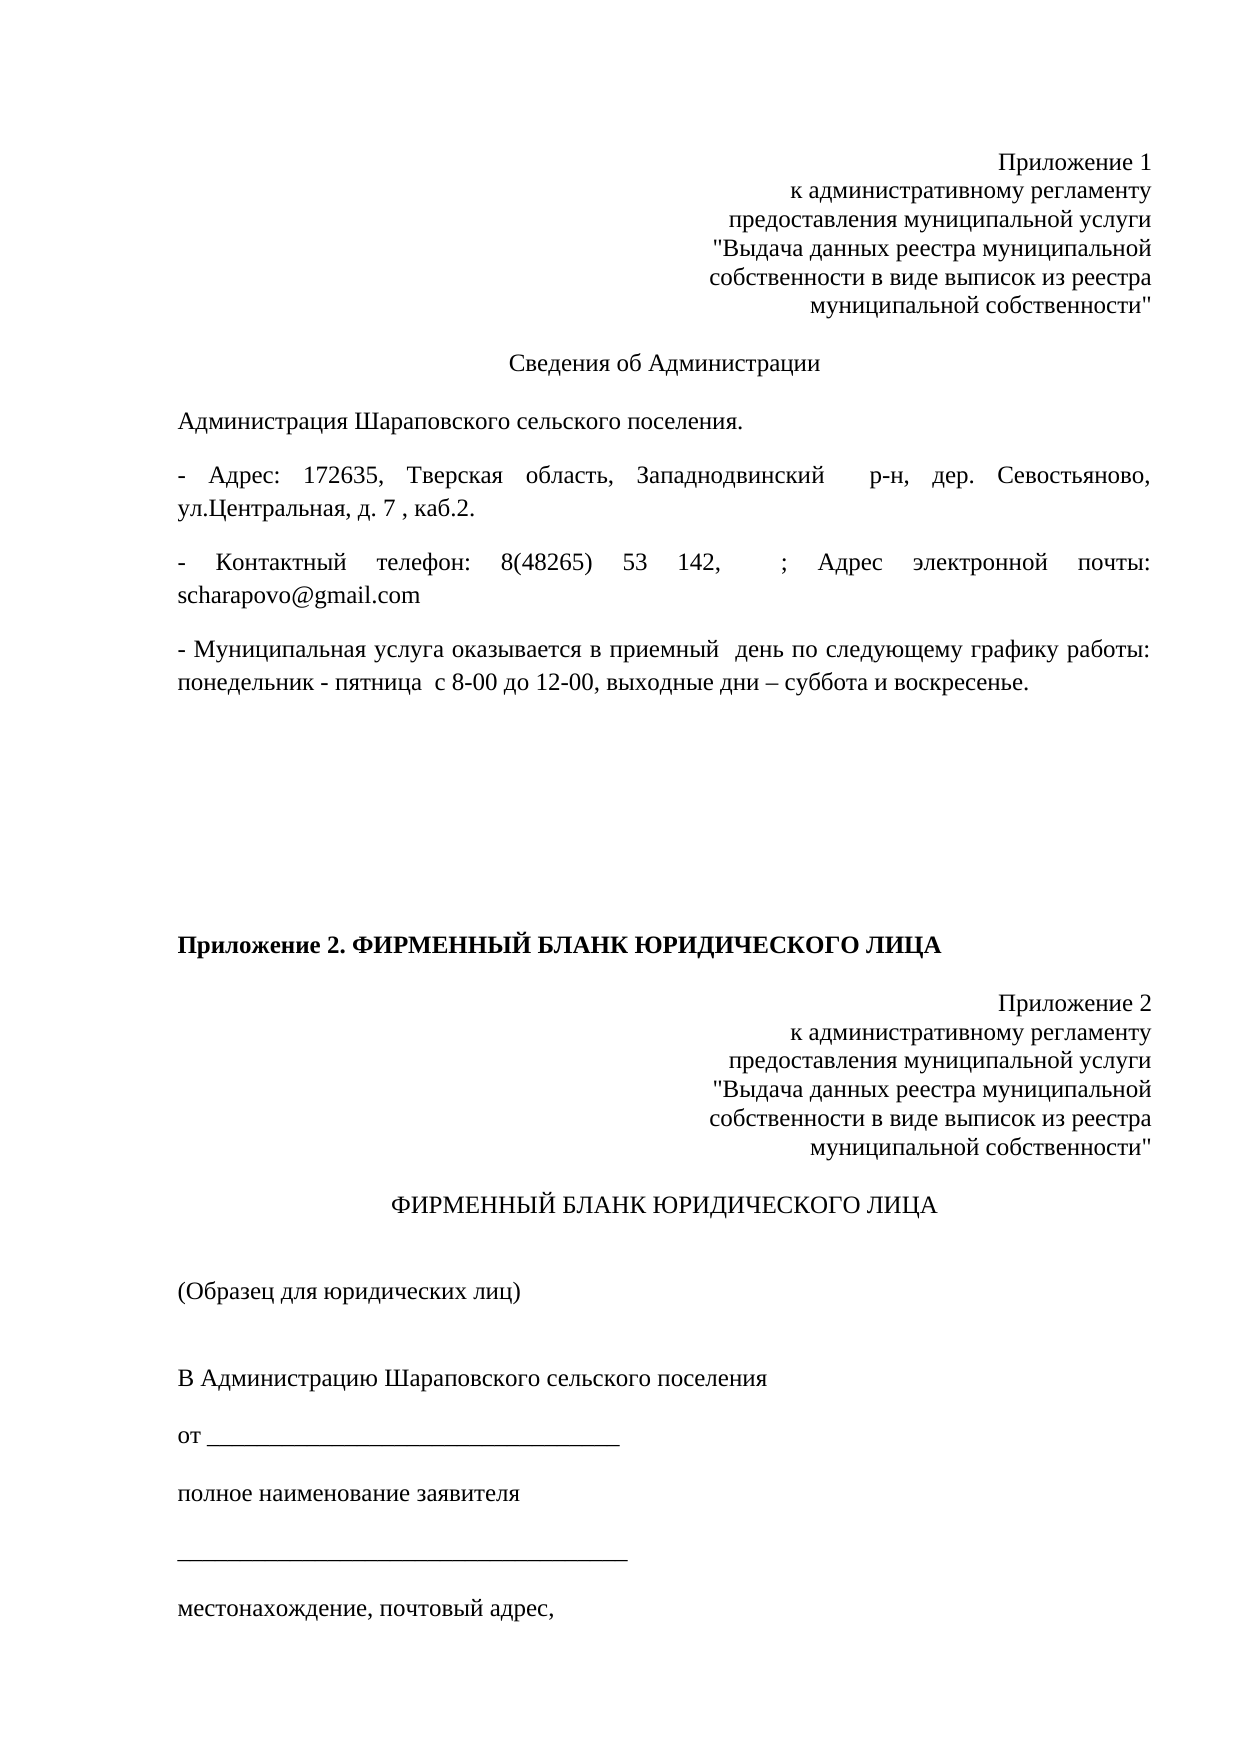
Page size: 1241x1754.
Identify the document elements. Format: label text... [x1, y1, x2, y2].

text Приложение 1 к административному регламенту предоставления муниципальной услуги "Выдача данных реестра муниципальной собственности в виде выписок из реестра муниципальной собственности" [177, 118, 1152, 319]
text Приложение 2 к административному регламенту предоставления муниципальной услуги "Выдача данных реестра муниципальной собственности в виде выписок из реестра муниципальной собственности" [177, 988, 1152, 1161]
text (Образец для юридических лиц) [177, 1248, 1152, 1305]
text Приложение 2. ФИРМЕННЫЙ БЛАНК ЮРИДИЧЕСКОГО ЛИЦА [177, 930, 1152, 959]
text - Контактный телефон: 8(48265) 53 142, ; Адрес электронной почты: scharapovo@gmail.com [177, 547, 1152, 609]
text - Муниципальная услуга оказывается в приемный день по следующему графику работы: понедельник - пятница с 8-00 до 12-00, выходные дни – суббота и воскресенье. [177, 634, 1152, 696]
text - Адрес: 172635, Тверская область, Западнодвинский р-н, дер. Севостьяново, ул.Центральная, д. 7 , каб.2. [177, 460, 1152, 522]
text Администрация Шараповского сельского поселения. [177, 406, 1152, 435]
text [177, 1334, 1152, 1622]
text Сведения об Администрации [177, 348, 1152, 377]
text ФИРМЕННЫЙ БЛАНК ЮРИДИЧЕСКОГО ЛИЦА [177, 1190, 1152, 1218]
